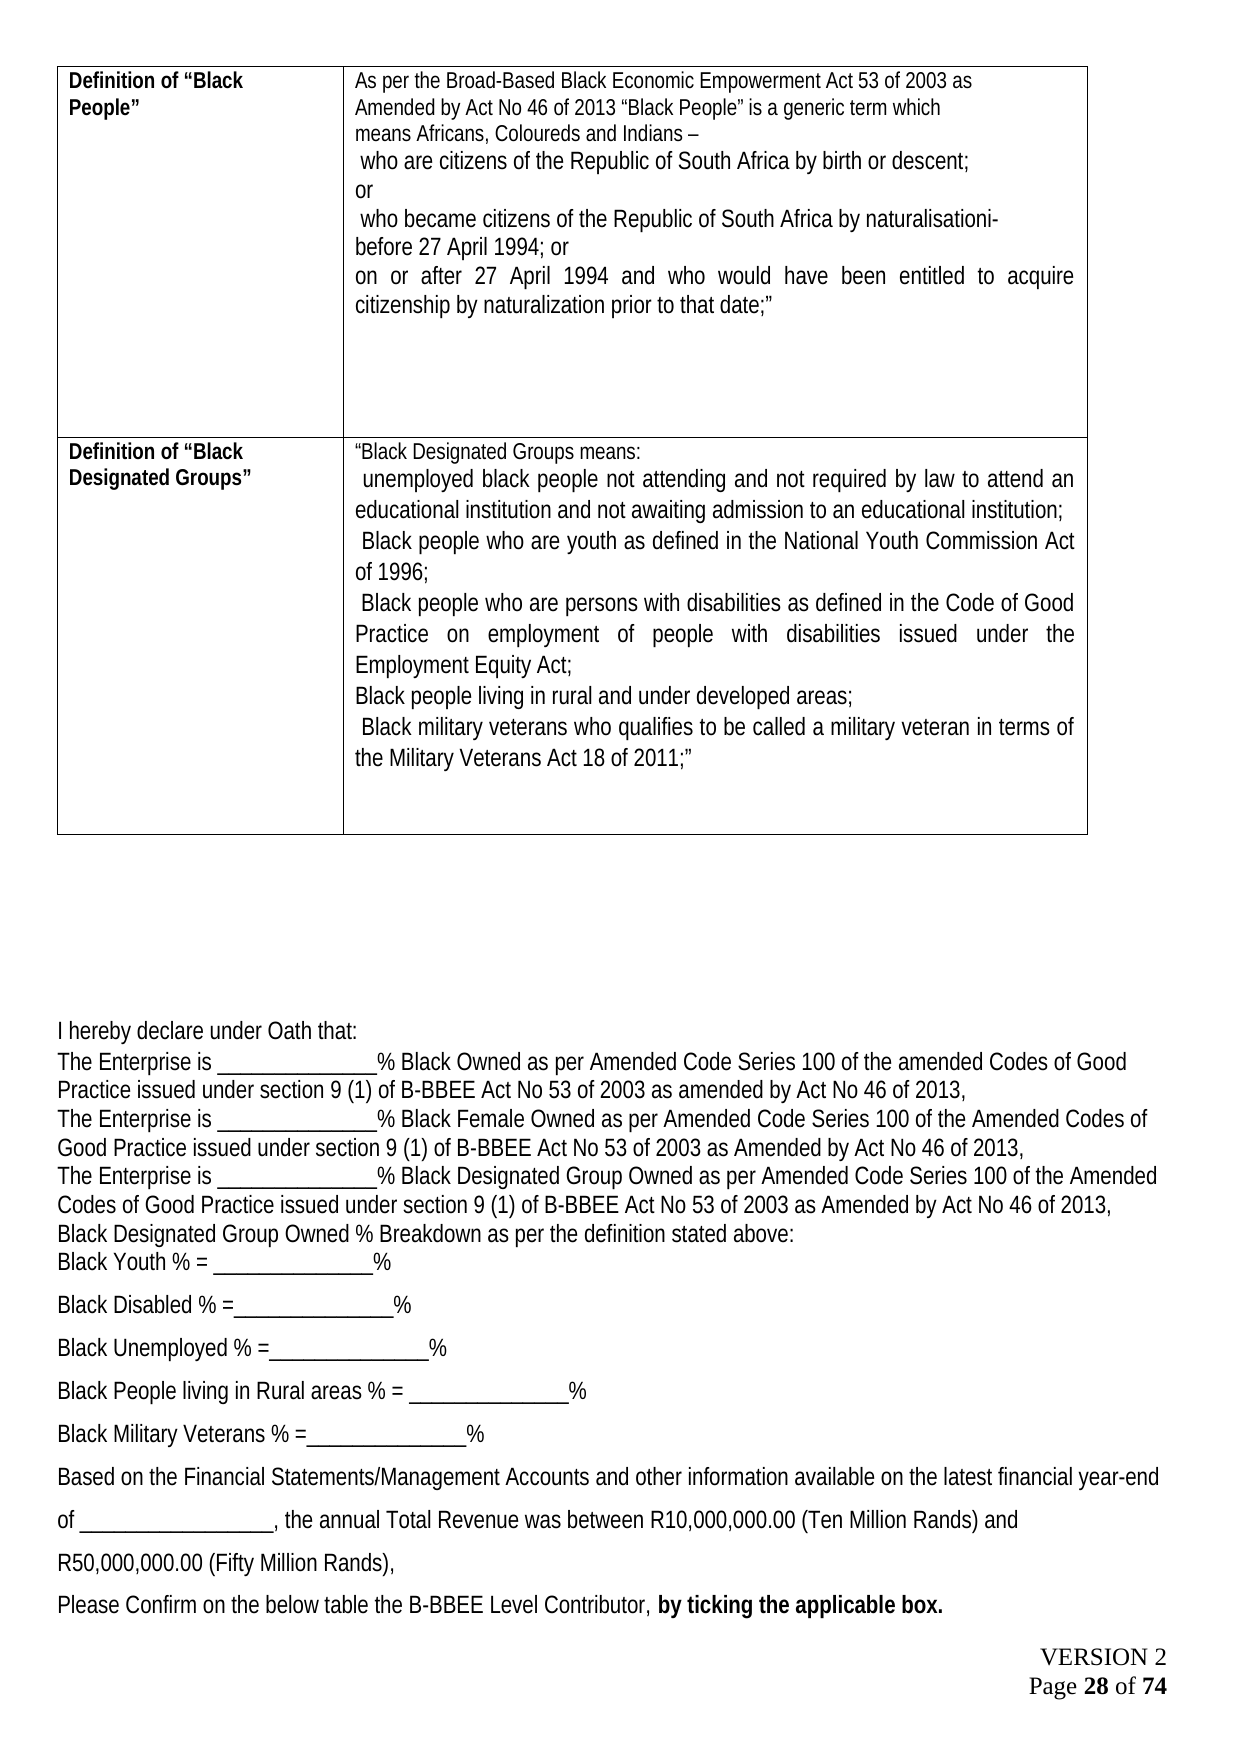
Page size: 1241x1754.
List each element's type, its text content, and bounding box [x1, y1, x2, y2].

text The Enterprise is ______________% Black Designated Group Owned as per Amended Code Series 100 of the Amended Codes of Good Practice issued under section 9 (1) of B-BBEE Act No 53 of 2003 as Amended by Act No 46 of 2013, [57, 1161, 1167, 1218]
text Black Military Veterans % =______________% [57, 1419, 1167, 1447]
table_cell Definition of “Black Designated Groups” [58, 438, 343, 834]
text Please Confirm on the below table the B-BBEE Level Contributor, by ticking the applicable box. [57, 1591, 1167, 1619]
text Black Youth % = ______________% [57, 1247, 1167, 1276]
text The Enterprise is ______________% Black Female Owned as per Amended Code Series 100 of the Amended Codes of Good Practice issued under section 9 (1) of B-BBEE Act No 53 of 2003 as Amended by Act No 46 of 2013, [57, 1104, 1167, 1161]
text I hereby declare under Oath that: [57, 1016, 1167, 1044]
table_cell Definition of “Black People” [58, 67, 343, 437]
text Black Designated Group Owned % Breakdown as per the definition stated above: [57, 1218, 1167, 1247]
text Black Unemployed % =______________% [57, 1333, 1167, 1362]
text Black Disabled % =______________% [57, 1290, 1167, 1319]
table_cell As per the Broad-Based Black Economic Empowerment Act 53 of 2003 as Amended by Act No 46 of 2013 “Black People” is a generic term which means Africans, Coloureds and Indians – who are citizens of the Republic of South Africa by birth or descent; or who became citizens of the Republic of South Africa by naturalisationi- before 27 April 1994; or on or after 27 April 1994 and who would have been entitled to acquire citizenship by naturalization prior to that date;” [344, 67, 1087, 437]
text Black People living in Rural areas % = ______________% [57, 1376, 1167, 1404]
table_cell “Black Designated Groups means: unemployed black people not attending and not required by law to attend an educational institution and not awaiting admission to an educational institution; Black people who are youth as defined in the National Youth Commission Act of 1996; Black people who are persons with disabilities as defined in the Code of Good Practice on employment of people with disabilities issued under the Employment Equity Act; Black people living in rural and under developed areas; Black military veterans who qualifies to be called a military veteran in terms of the Military Veterans Act 18 of 2011;” [344, 438, 1087, 834]
text Based on the Financial Statements/Management Accounts and other information available on the latest financial year-end of _________________, the annual Total Revenue was between R10,000,000.00 (Ten Million Rands) and R50,000,000.00 (Fifty Million Rands), [57, 1462, 1167, 1576]
text The Enterprise is ______________% Black Owned as per Amended Code Series 100 of the amended Codes of Good Practice issued under section 9 (1) of B-BBEE Act No 53 of 2003 as amended by Act No 46 of 2013, [57, 1047, 1167, 1104]
